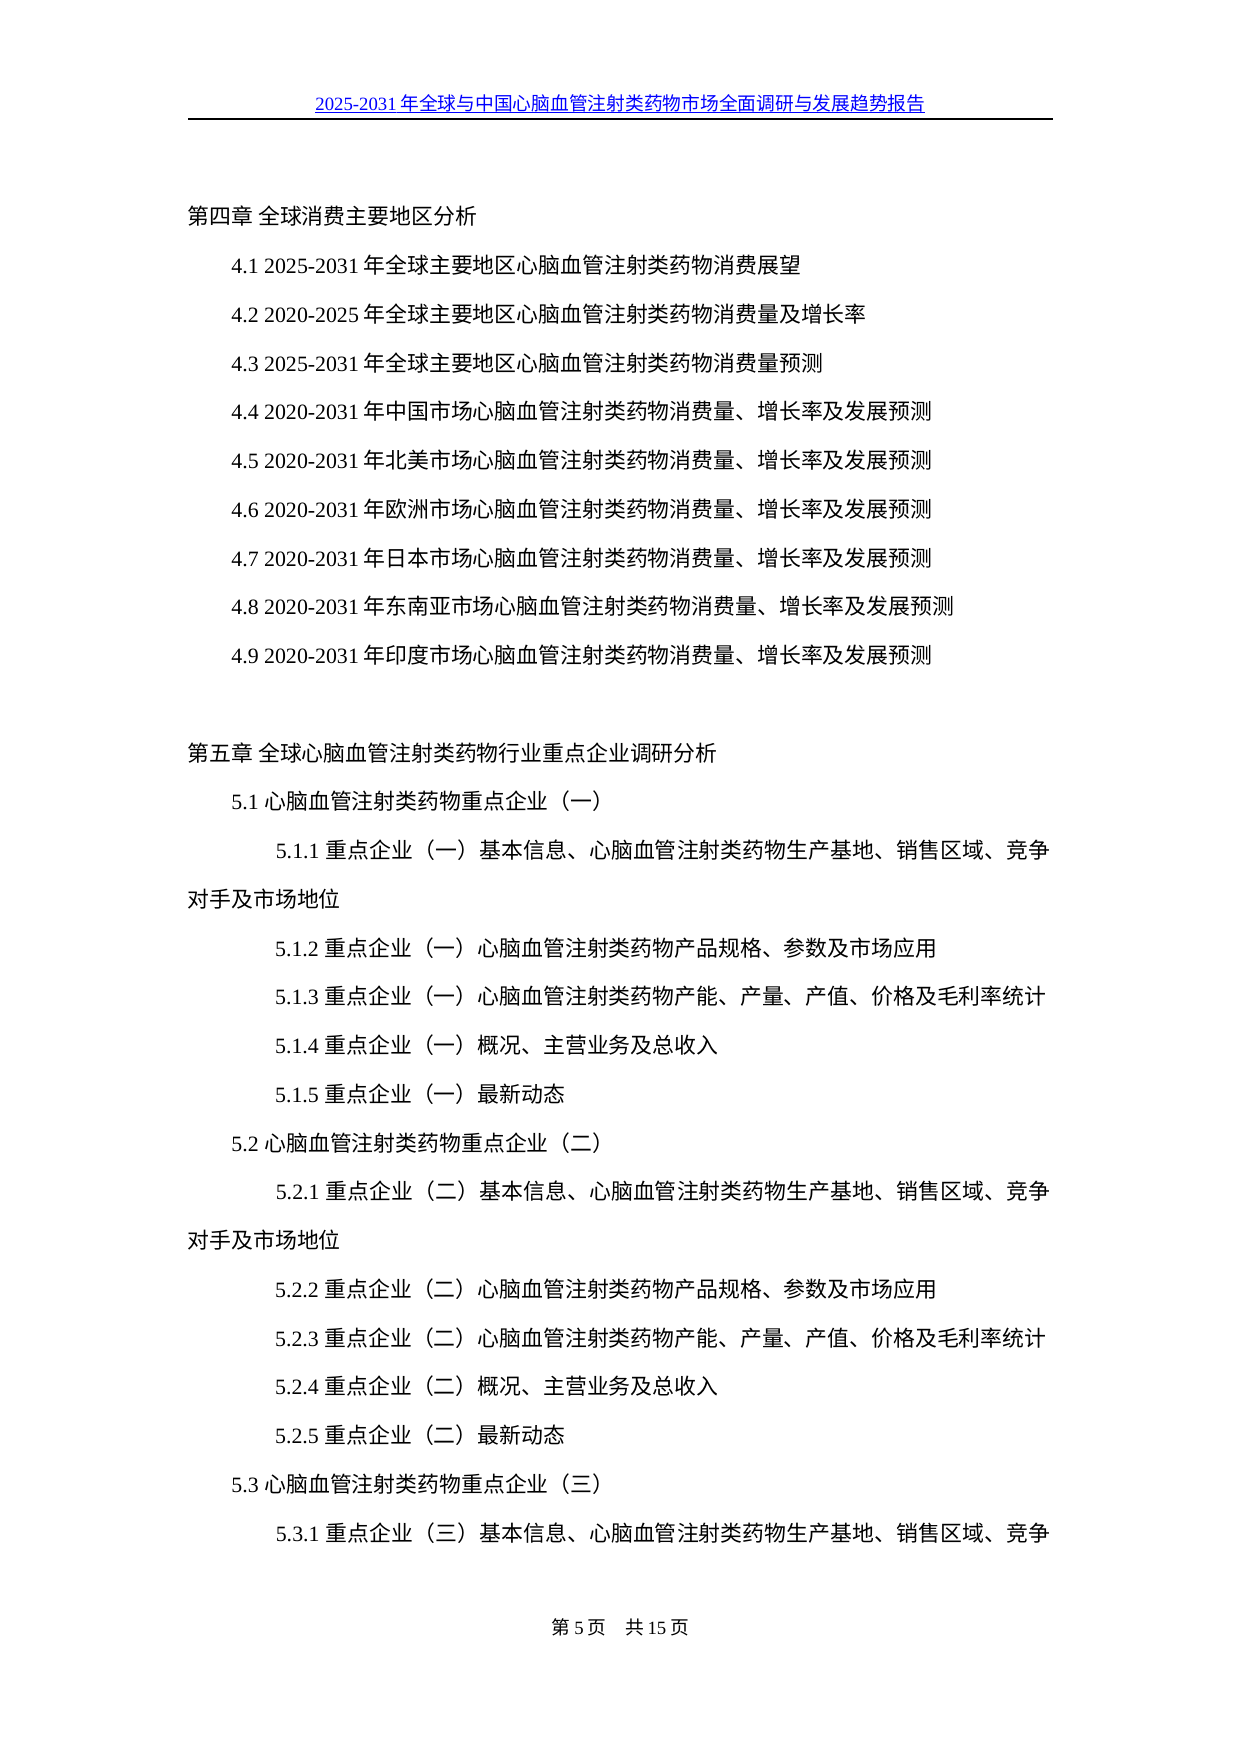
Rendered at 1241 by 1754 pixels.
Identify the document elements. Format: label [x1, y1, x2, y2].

text [187, 150, 1053, 1548]
